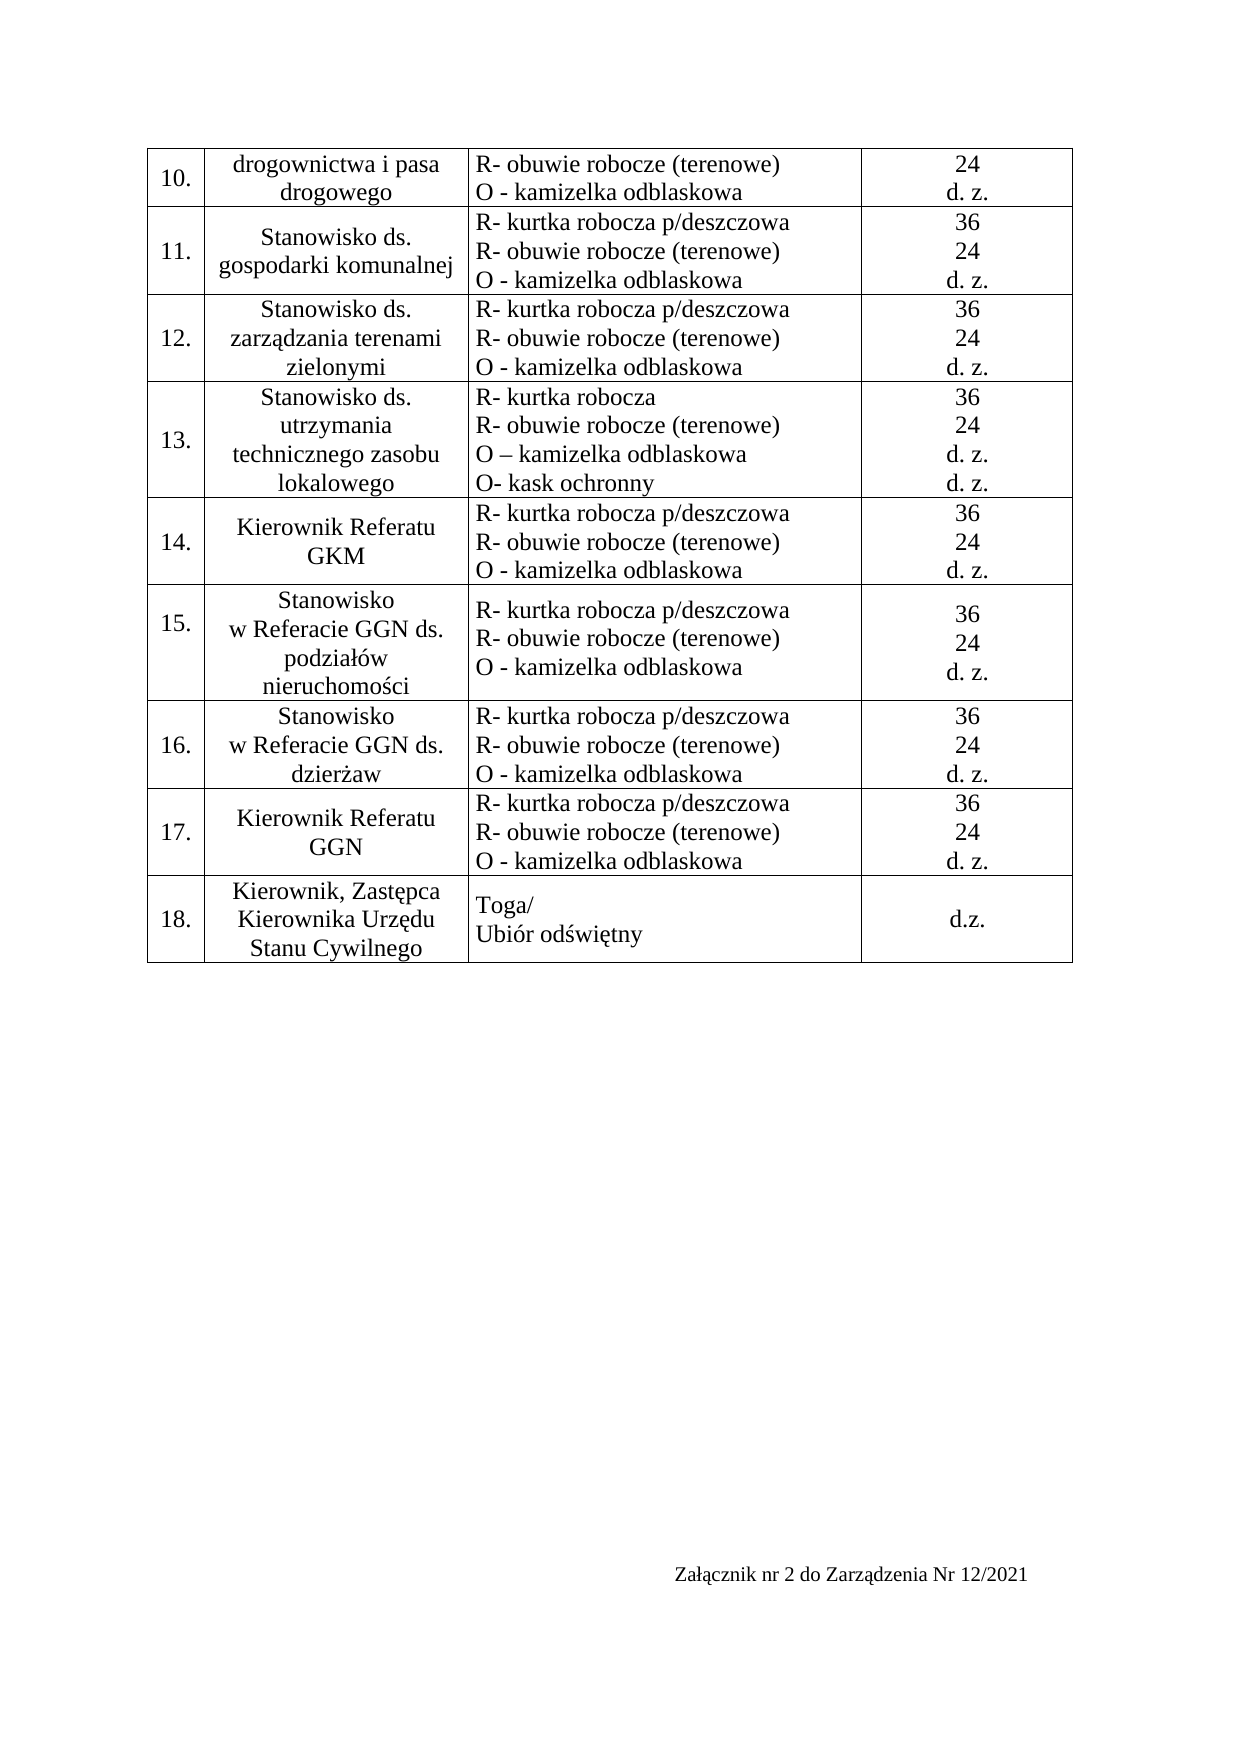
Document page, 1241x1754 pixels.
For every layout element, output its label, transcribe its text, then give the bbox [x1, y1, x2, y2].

table_cell 36 24 d. z. [862, 498, 1072, 584]
table_cell Kierownik Referatu GKM [205, 498, 468, 584]
table_cell Stanowisko ds. zarządzania terenami zielonymi [205, 295, 468, 381]
table_cell R- kurtka robocza R- obuwie robocze (terenowe) O – kamizelka odblaskowa O- kask ochronny [469, 382, 861, 497]
table_cell Kierownik, Zastępca Kierownika Urzędu Stanu Cywilnego [205, 876, 468, 962]
table_cell Kierownik Referatu GGN [205, 789, 468, 875]
table_cell 36 24 d. z. [862, 207, 1072, 293]
table_cell 36 24 d. z. d. z. [862, 382, 1072, 497]
table_cell R- kurtka robocza p/deszczowa R- obuwie robocze (terenowe) O - kamizelka odblaskowa [469, 295, 861, 381]
table_cell 18. [148, 876, 204, 962]
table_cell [205, 149, 468, 206]
table_cell Stanowisko ds. gospodarki komunalnej [205, 207, 468, 293]
table_cell 10. [148, 149, 204, 206]
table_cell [469, 207, 861, 293]
table_cell 36 24 d. z. [862, 149, 1072, 206]
table_cell Stanowisko w Referacie GGN ds. podziałów nieruchomości [205, 585, 468, 700]
table_cell Stanowisko w Referacie GGN ds. dzierżaw [205, 701, 468, 787]
table_cell R- kurtka robocza p/deszczowa R- obuwie robocze (terenowe) O - kamizelka odblaskowa [469, 701, 861, 787]
table_cell 15. [148, 585, 204, 700]
table_cell R- kurtka robocza p/deszczowa R- obuwie robocze (terenowe) O - kamizelka odblaskowa [469, 585, 861, 700]
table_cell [469, 149, 861, 206]
table_cell 16. [148, 701, 204, 787]
table_cell d.z. [862, 876, 1072, 962]
table_cell R- kurtka robocza p/deszczowa R- obuwie robocze (terenowe) O - kamizelka odblaskowa [469, 789, 861, 875]
table_cell 36 24 d. z. [862, 585, 1072, 700]
table_cell Toga/ Ubiór odświętny [469, 876, 861, 962]
table_cell 36 24 d. z. [862, 701, 1072, 787]
table_cell 36 24 d. z. [862, 295, 1072, 381]
text Załącznik nr 2 do Zarządzenia Nr 12/2021 [664, 1562, 1093, 1586]
table_cell Stanowisko ds. utrzymania technicznego zasobu lokalowego [205, 382, 468, 497]
table_cell 11. [148, 207, 204, 293]
table_cell 12. [148, 295, 204, 381]
table_cell 14. [148, 498, 204, 584]
table_cell 17. [148, 789, 204, 875]
table_cell 36 24 d. z. [862, 789, 1072, 875]
table_cell R- kurtka robocza p/deszczowa R- obuwie robocze (terenowe) O - kamizelka odblaskowa [469, 498, 861, 584]
table_cell 13. [148, 382, 204, 497]
